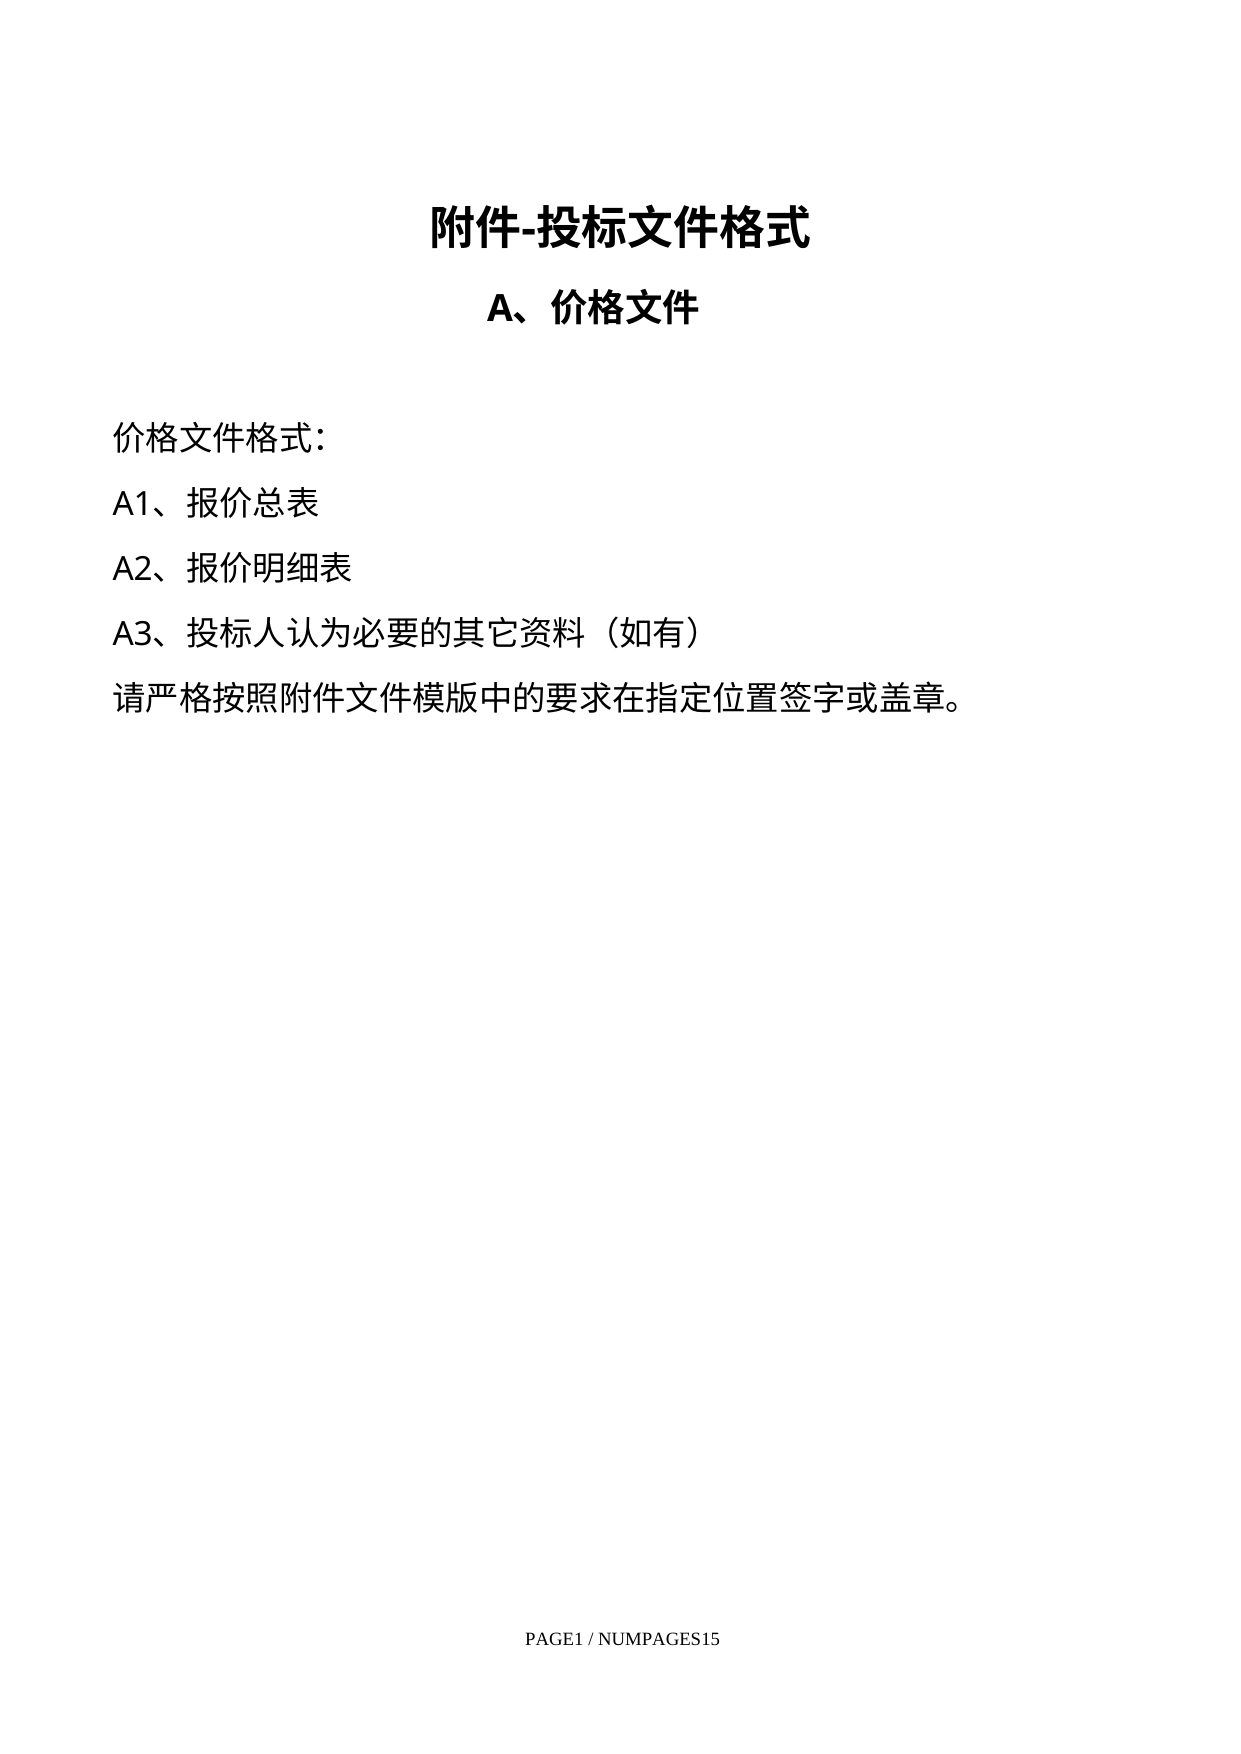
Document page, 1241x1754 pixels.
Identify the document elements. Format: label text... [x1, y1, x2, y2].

text A2、报价明细表 [112, 533, 1128, 598]
text A1、报价总表 [112, 468, 1128, 533]
text A3、投标人认为必要的其它资料（如有） [112, 598, 1128, 663]
text 价格文件格式： [112, 403, 1128, 468]
text A、价格文件 [112, 273, 1128, 338]
text 请严格按照附件文件模版中的要求在指定位置签字或盖章。 [112, 663, 1128, 728]
text 附件-投标文件格式 [112, 176, 1128, 273]
